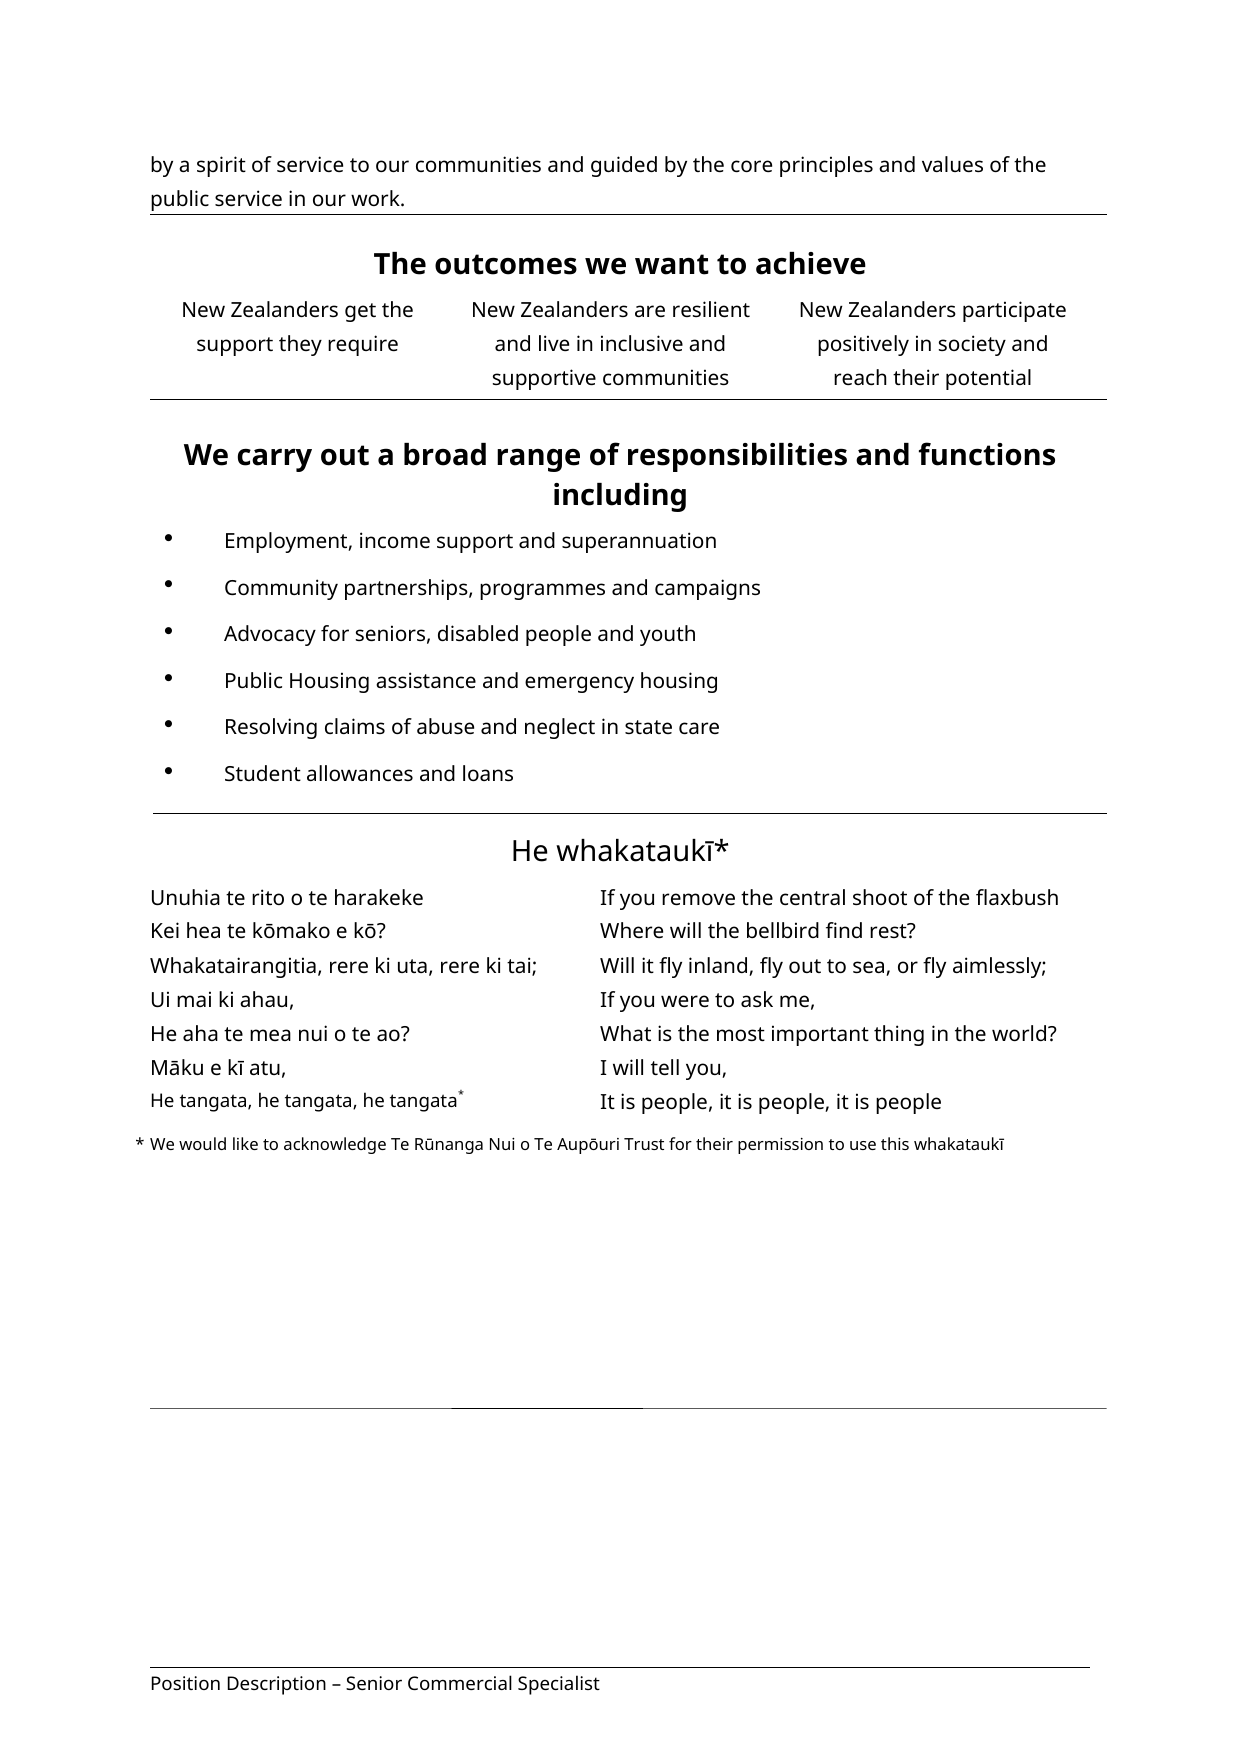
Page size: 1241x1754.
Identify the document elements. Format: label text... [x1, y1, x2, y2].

text Student allowances and loans [165, 759, 1090, 787]
table_header If you remove the central shoot of the flaxbush Where will the bellbird find rest? Will it fly inland, fly out to sea, or fly aimlessly; If you were to ask me, What is the most important thing in the world? I will tell you, It is people, it is people, it is people [600, 883, 1125, 1120]
subtitle He whakataukī* [150, 830, 1090, 870]
table_header Unuhia te rito o te harakeke Kei hea te kōmako e kō? Whakatairangitia, rere ki uta, rere ki tai; Ui mai ki ahau, He aha te mea nui o te ao? Māku e kī atu, He tangata, he tangata, he tangata* [150, 883, 600, 1120]
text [150, 150, 1090, 212]
text Community partnerships, programmes and campaigns [165, 573, 1090, 601]
table_header New Zealanders get the support they require [150, 295, 445, 399]
subtitle The outcomes we want to achieve [150, 243, 1090, 283]
text Advocacy for seniors, disabled people and youth [165, 619, 1090, 648]
table_header New Zealanders are resilient and live in inclusive and supportive communities [445, 295, 776, 399]
text Public Housing assistance and emergency housing [165, 666, 1090, 694]
text Employment, income support and superannuation [165, 526, 1090, 554]
subtitle We carry out a broad range of responsibilities and functions including [150, 434, 1090, 513]
table_header New Zealanders participate positively in society and reach their potential [776, 295, 1089, 399]
text * We would like to acknowledge Te Rūnanga Nui o Te Aupōuri Trust for their permission to use this whakataukī [135, 1133, 1090, 1155]
text Resolving claims of abuse and neglect in state care [165, 712, 1090, 741]
